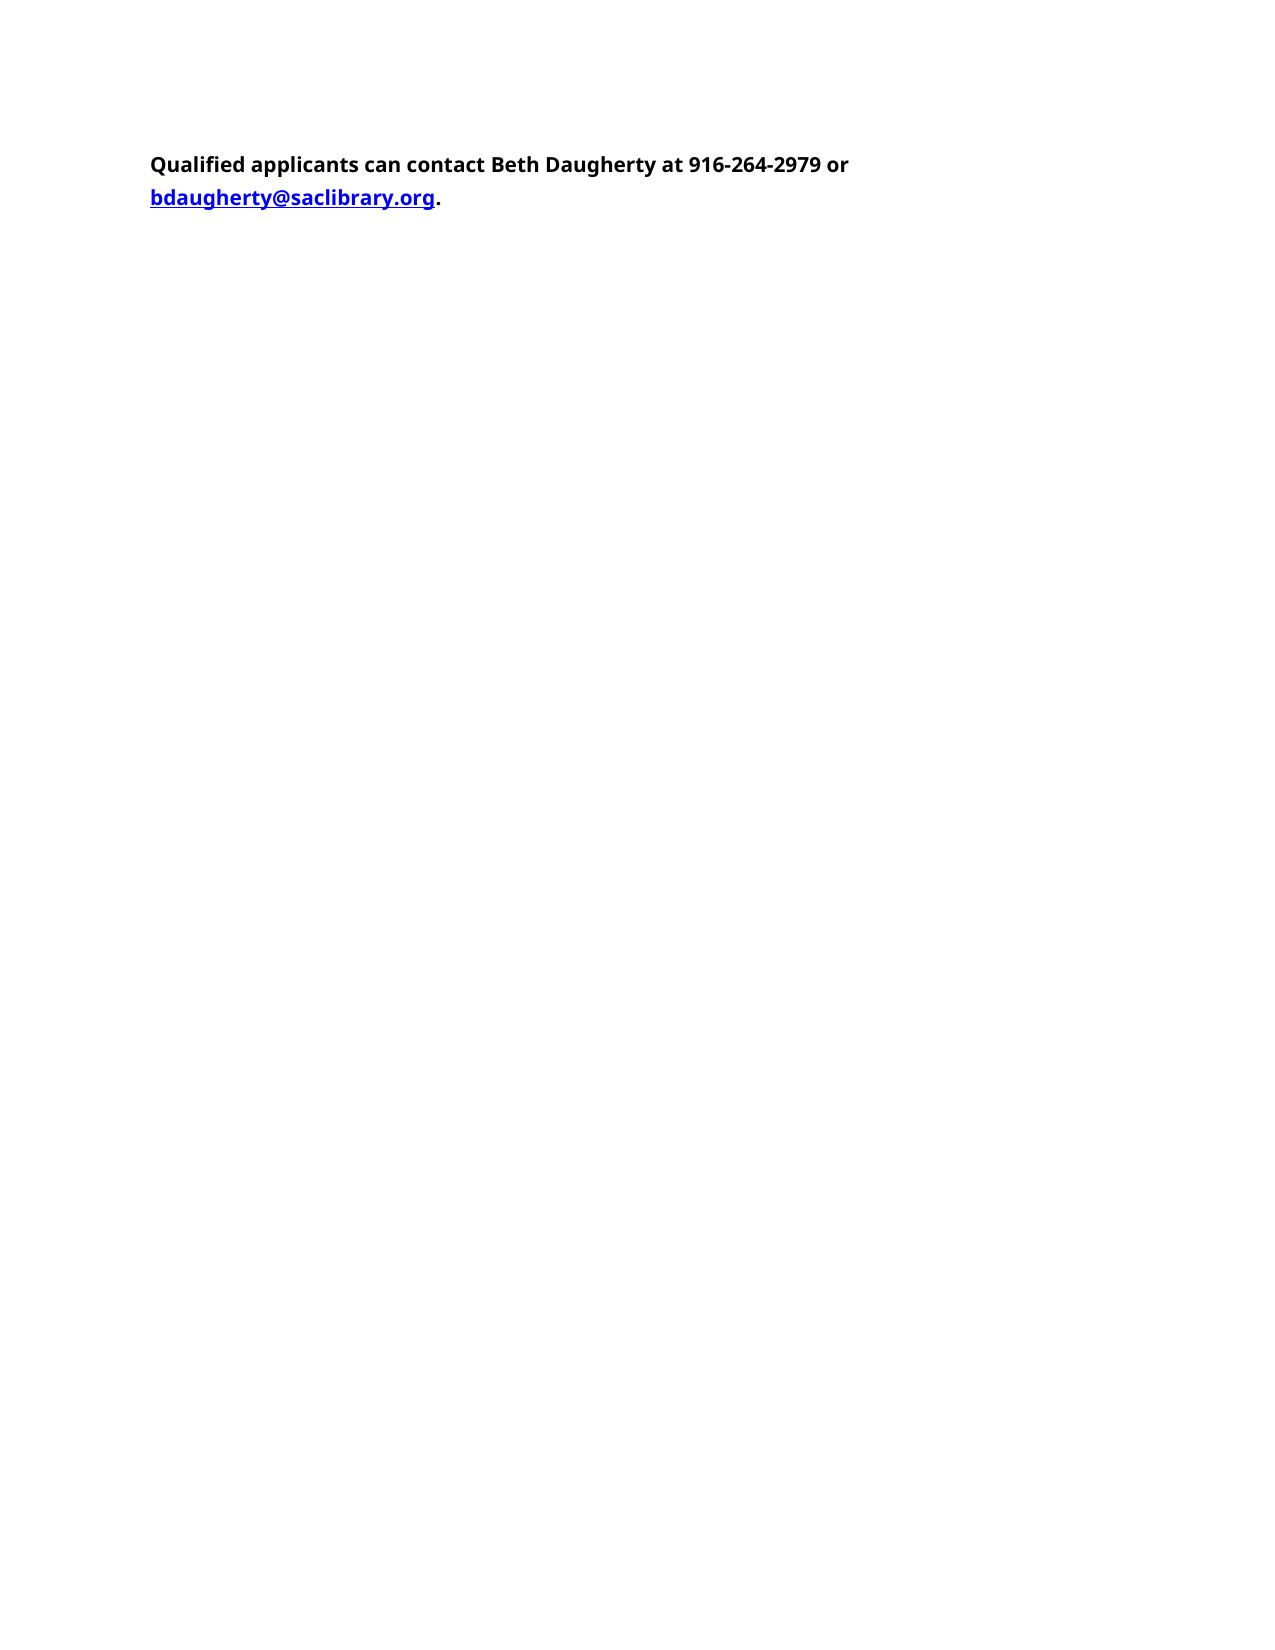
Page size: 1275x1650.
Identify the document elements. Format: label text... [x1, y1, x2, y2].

text Qualified applicants can contact Beth Daugherty at 916-264-2979 or bdaugherty@saclibrary.org. [150, 150, 1125, 211]
